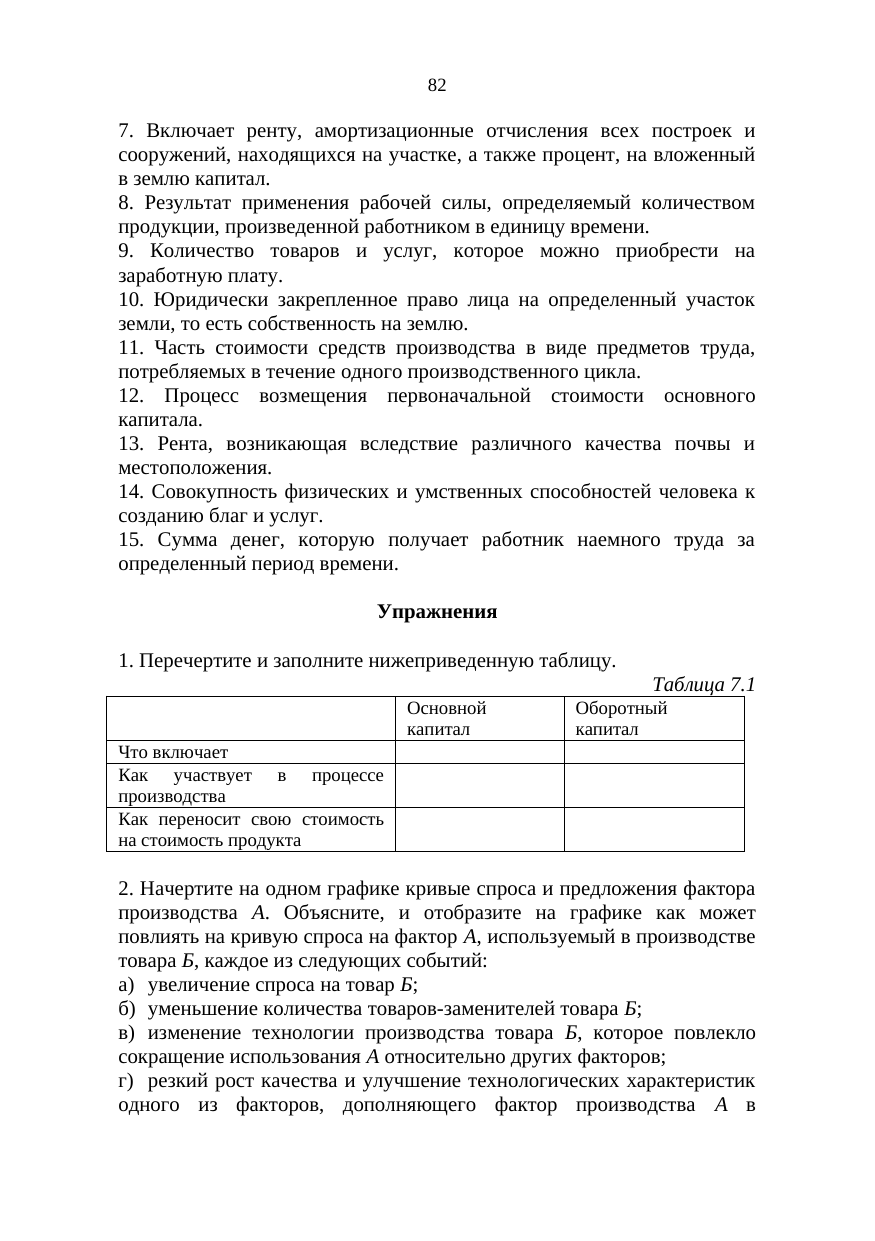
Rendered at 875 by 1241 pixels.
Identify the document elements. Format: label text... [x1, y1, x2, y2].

text 10. Юридически закрепленное право лица на определенный участок земли, то есть собственность на землю. [118, 287, 756, 335]
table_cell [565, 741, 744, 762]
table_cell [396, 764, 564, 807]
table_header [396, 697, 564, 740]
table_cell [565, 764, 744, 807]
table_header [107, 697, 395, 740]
list увеличение спроса на товар Б; [118, 972, 756, 996]
list изменение технологии производства товара Б, которое повлекло сокращение использования А относительно других факторов; [118, 1020, 756, 1068]
text 8. Результат применения рабочей силы, определяемый количеством продукции, произведенной работником в единицу времени. [118, 190, 756, 238]
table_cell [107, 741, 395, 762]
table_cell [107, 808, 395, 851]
text 14. Совокупность физических и умственных способностей человека к созданию благ и услуг. [118, 479, 756, 527]
text 12. Процесс возмещения первоначальной стоимости основного капитала. [118, 383, 756, 431]
text 2. Начертите на одном графике кривые спроса и предложения фактора производства А. Объясните, и отобразите на графике как может повлиять на кривую спроса на фактор А, используемый в производстве товара Б, каждое из следующих событий: [118, 876, 756, 972]
text 9. Количество товаров и услуг, которое можно приобрести на заработную плату. [118, 238, 756, 287]
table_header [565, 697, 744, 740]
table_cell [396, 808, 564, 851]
text 13. Рента, возникающая вследствие различного качества почвы и местоположения. [118, 431, 756, 479]
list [118, 1068, 756, 1116]
text Упражнения [118, 599, 756, 623]
list уменьшение количества товаров-заменителей товара Б; [118, 996, 756, 1020]
text 15. Сумма денег, которую получает работник наемного труда за определенный период времени. [118, 527, 756, 575]
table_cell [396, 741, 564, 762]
text Таблица 7.1 [118, 672, 756, 696]
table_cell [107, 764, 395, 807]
text 1. Перечертите и заполните нижеприведенную таблицу. [118, 647, 756, 672]
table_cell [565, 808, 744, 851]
text 7. Включает ренту, амортизационные отчисления всех построек и сооружений, находящихся на участке, а также процент, на вложенный в землю капитал. [118, 118, 756, 190]
text 11. Часть стоимости средств производства в виде предметов труда, потребляемых в течение одного производственного цикла. [118, 335, 756, 383]
